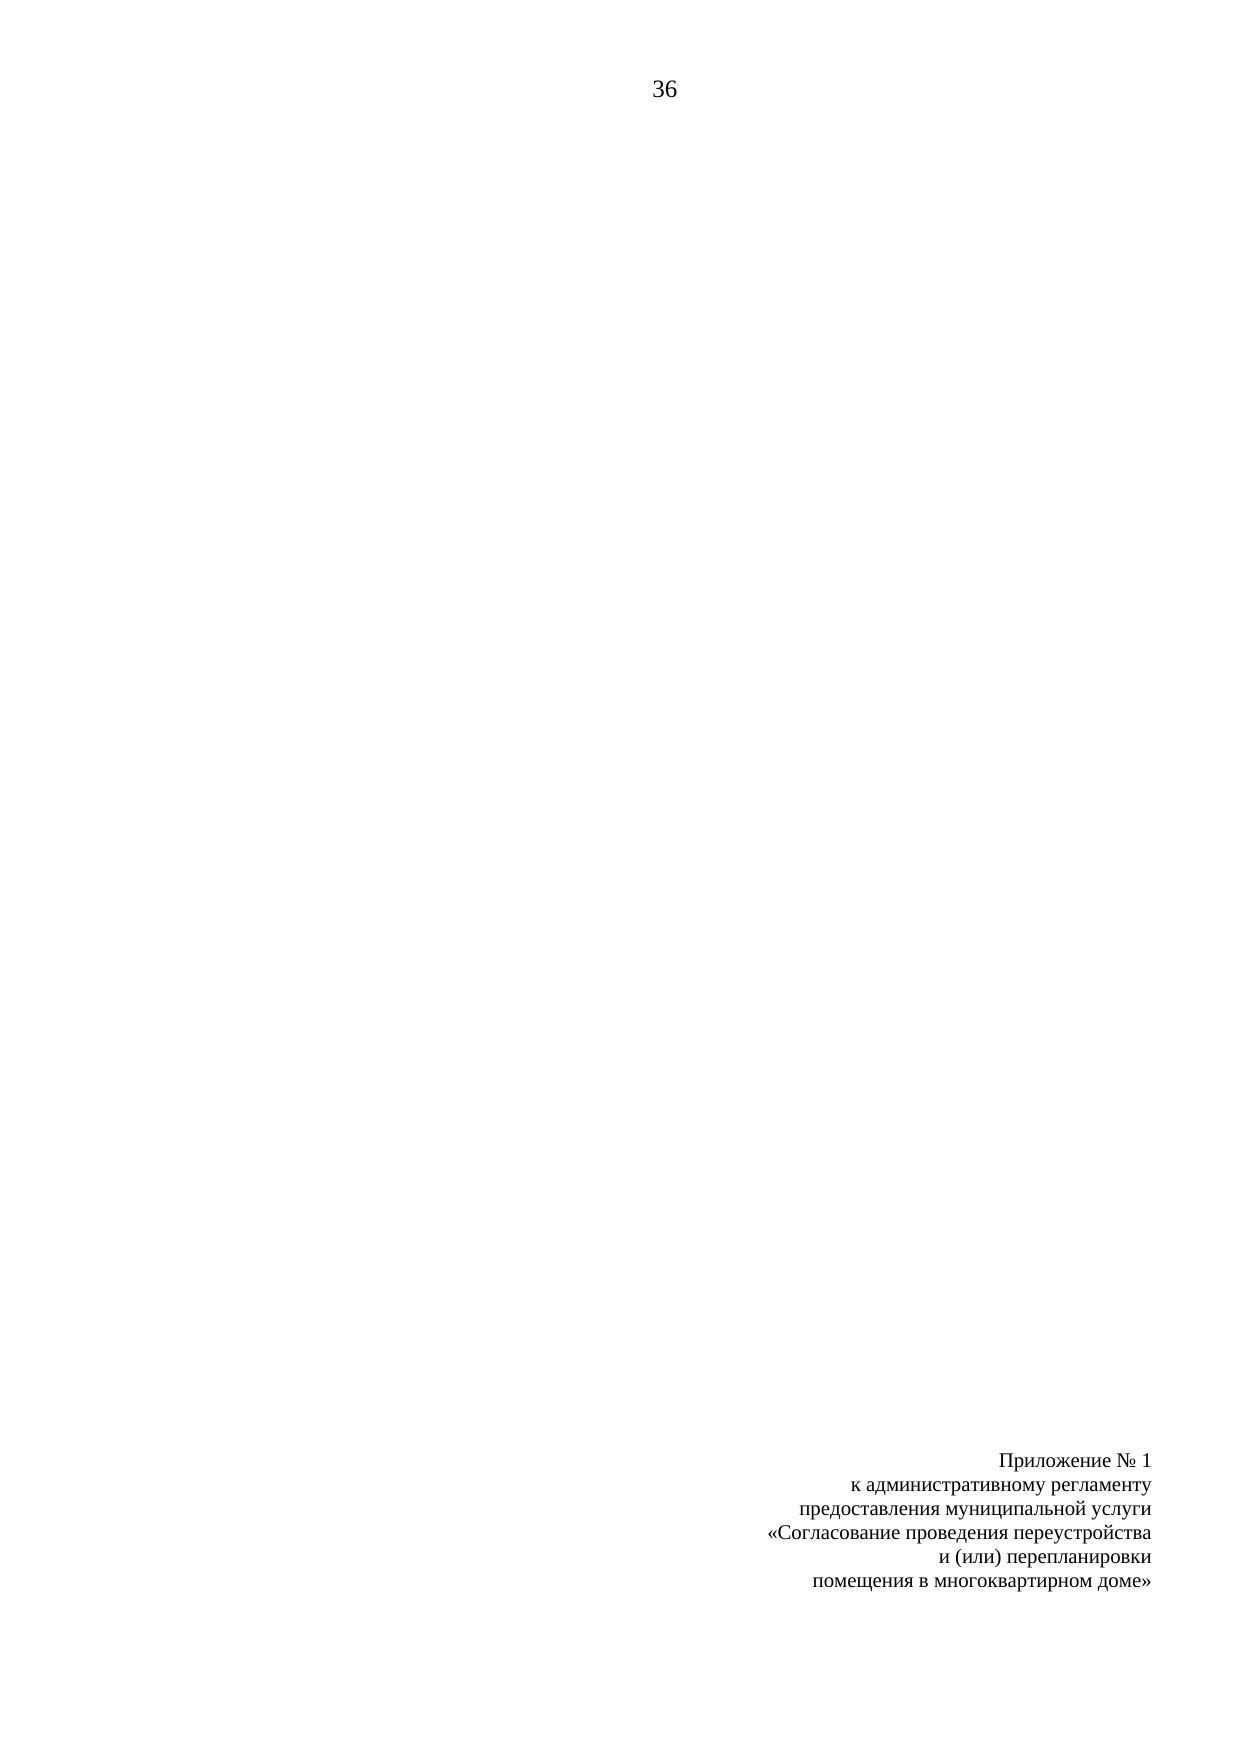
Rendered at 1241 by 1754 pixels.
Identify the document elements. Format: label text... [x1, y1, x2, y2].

text помещения в многоквартирном доме» [177, 1568, 1152, 1592]
text Приложение № 1 к административному регламенту предоставления муниципальной услуги «Согласование проведения переустройства [177, 1448, 1152, 1544]
text и (или) перепланировки [177, 1544, 1152, 1568]
